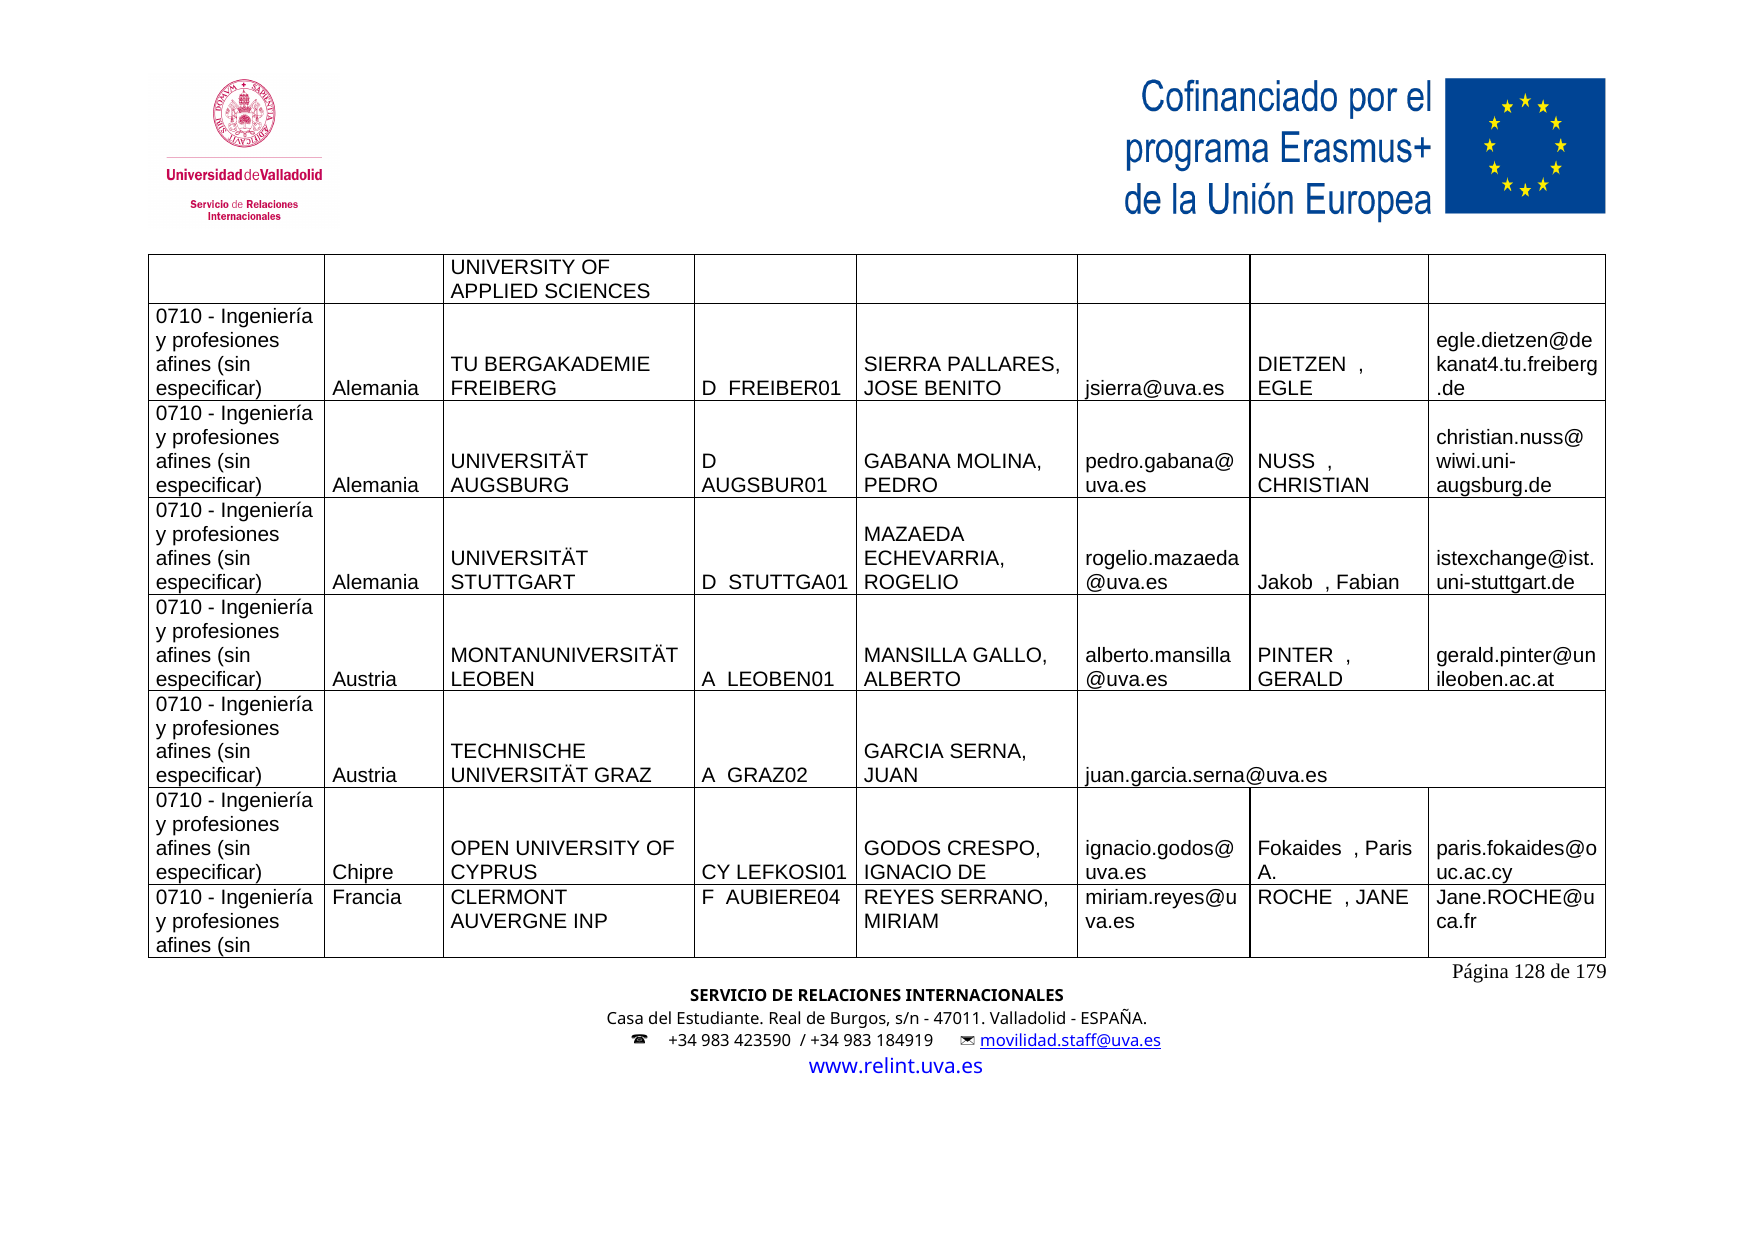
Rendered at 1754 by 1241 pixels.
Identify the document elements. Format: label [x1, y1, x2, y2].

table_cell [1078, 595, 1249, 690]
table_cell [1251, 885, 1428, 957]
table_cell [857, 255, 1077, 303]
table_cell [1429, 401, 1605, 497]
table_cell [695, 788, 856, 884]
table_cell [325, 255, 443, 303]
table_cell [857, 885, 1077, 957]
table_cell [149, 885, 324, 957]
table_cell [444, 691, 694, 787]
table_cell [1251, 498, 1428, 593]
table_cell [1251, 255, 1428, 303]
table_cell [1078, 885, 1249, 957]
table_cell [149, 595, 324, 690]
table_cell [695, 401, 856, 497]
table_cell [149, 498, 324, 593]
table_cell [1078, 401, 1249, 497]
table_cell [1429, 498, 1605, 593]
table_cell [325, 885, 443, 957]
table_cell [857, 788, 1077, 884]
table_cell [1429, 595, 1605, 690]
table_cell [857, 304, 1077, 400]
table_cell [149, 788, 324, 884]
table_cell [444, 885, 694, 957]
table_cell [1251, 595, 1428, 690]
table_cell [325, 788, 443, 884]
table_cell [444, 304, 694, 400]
picture [1078, 73, 1607, 226]
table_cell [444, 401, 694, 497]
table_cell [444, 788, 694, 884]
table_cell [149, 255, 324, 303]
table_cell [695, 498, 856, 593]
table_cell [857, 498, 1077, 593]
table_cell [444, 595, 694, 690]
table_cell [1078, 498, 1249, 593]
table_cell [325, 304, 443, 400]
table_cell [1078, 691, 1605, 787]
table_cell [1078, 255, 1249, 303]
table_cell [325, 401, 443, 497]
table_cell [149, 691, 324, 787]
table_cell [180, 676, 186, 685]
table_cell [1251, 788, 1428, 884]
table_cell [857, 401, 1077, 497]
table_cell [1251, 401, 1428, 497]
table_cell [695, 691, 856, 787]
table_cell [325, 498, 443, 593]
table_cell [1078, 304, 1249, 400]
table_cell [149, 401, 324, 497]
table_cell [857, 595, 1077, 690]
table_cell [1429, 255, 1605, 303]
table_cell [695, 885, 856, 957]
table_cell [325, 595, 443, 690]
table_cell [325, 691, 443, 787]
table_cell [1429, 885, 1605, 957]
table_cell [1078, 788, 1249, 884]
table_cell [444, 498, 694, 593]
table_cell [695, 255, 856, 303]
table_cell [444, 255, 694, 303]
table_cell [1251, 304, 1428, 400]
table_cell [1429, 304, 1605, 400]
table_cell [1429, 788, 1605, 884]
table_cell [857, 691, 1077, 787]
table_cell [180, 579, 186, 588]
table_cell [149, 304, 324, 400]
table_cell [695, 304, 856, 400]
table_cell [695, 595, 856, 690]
